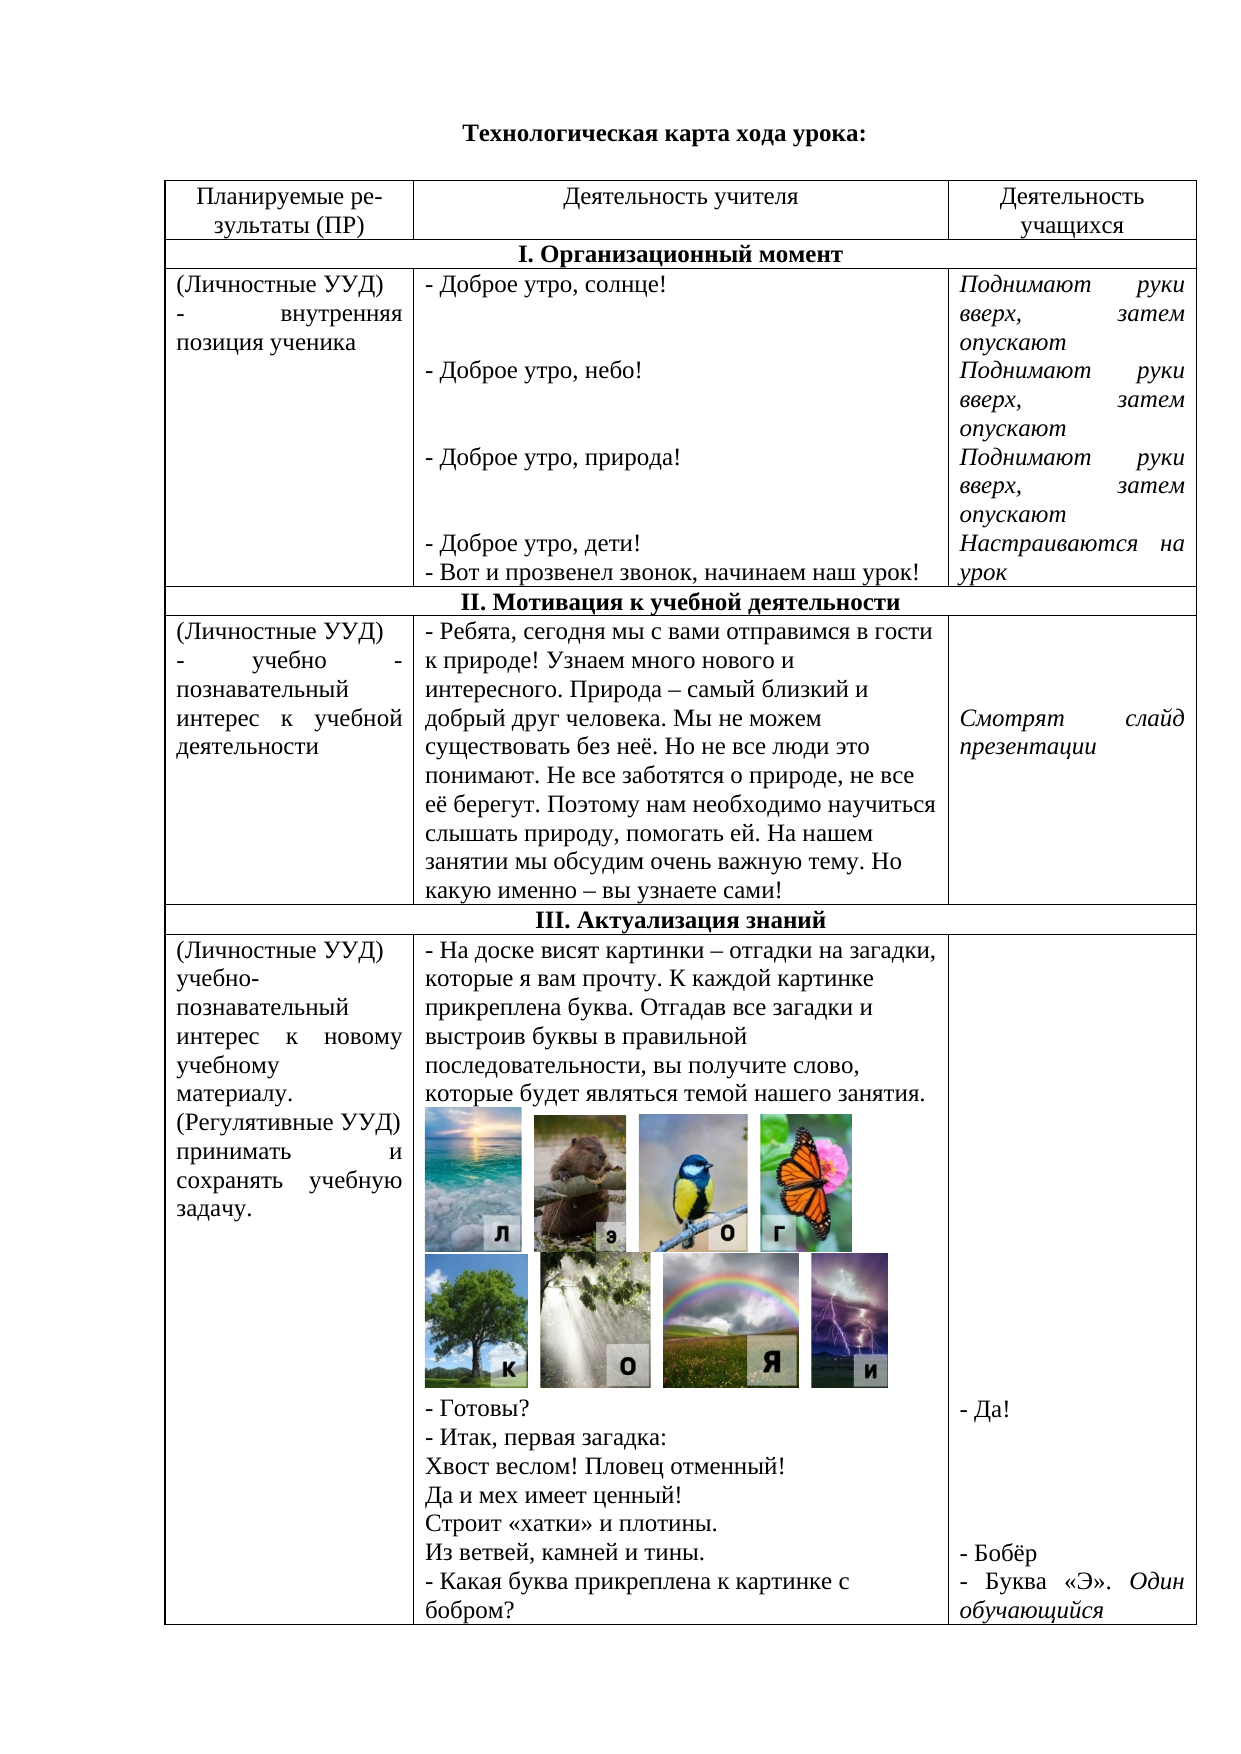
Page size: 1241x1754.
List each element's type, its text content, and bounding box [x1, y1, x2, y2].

table_header Деятельность учащихся [949, 181, 1196, 238]
text Технологическая карта хода урока: [177, 118, 1152, 147]
picture [663, 1253, 799, 1388]
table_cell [414, 935, 948, 1624]
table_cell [166, 935, 413, 1624]
picture [811, 1253, 888, 1388]
picture [534, 1114, 748, 1388]
picture [424, 1254, 528, 1388]
table_cell (Личностные УУД) - учебно - познавательный интерес к учебной деятельности [166, 616, 413, 904]
table_cell II. Мотивация к учебной деятельности [166, 587, 1196, 615]
table_cell III. Актуализация знаний [166, 905, 1196, 934]
table_cell Поднимают руки вверх, затем опускают Поднимают руки вверх, затем опускают Поднимают руки вверх, затем опускают Настраиваются на урок [949, 269, 1196, 586]
picture [424, 1107, 522, 1252]
table_cell - Ребята, сегодня мы с вами отправимся в гости к природе! Узнаем много нового и интересного. Природа – самый близкий и добрый друг человека. Мы не можем существовать без неё. Но не все люди это понимают. Не все заботятся о природе, не все её берегут. Поэтому нам необходимо научиться слышать природу, помогать ей. На нашем занятии мы обсудим очень важную тему. Но какую именно – вы узнаете сами! [414, 616, 948, 904]
table_cell (Личностные УУД) - внутренняя позиция ученика [166, 269, 413, 586]
table_header Деятельность учителя [414, 181, 948, 238]
picture [760, 1114, 852, 1252]
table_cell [949, 935, 1196, 1624]
table_cell Смотрят слайд презентации [949, 616, 1196, 904]
table_cell - Доброе утро, солнце! - Доброе утро, небо! - Доброе утро, природа! - Доброе утро, дети! - Вот и прозвенел звонок, начинаем наш урок! [414, 269, 948, 586]
table_cell I. Организационный момент [166, 240, 1196, 268]
table_header Планируемые результаты (ПР) [166, 181, 413, 238]
